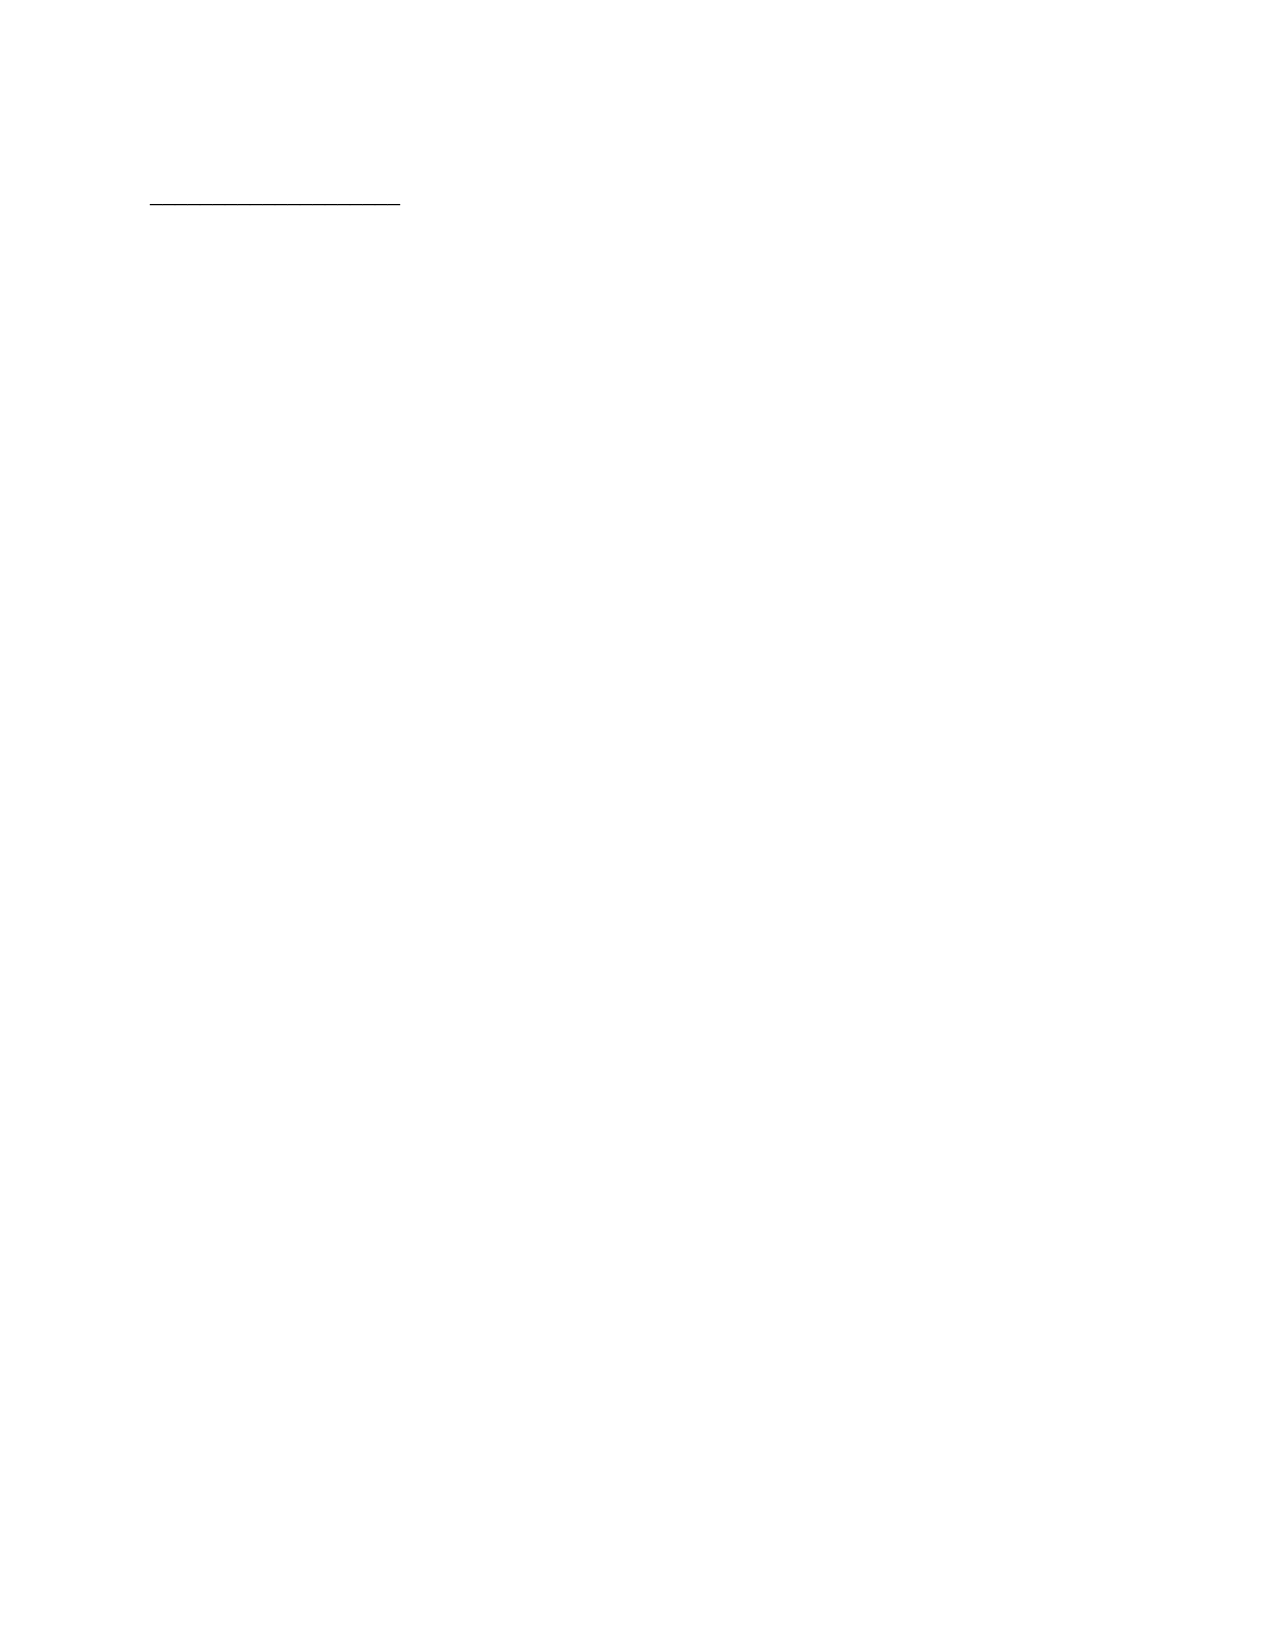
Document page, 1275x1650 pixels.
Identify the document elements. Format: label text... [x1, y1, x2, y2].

text ____________________ [150, 179, 1125, 207]
